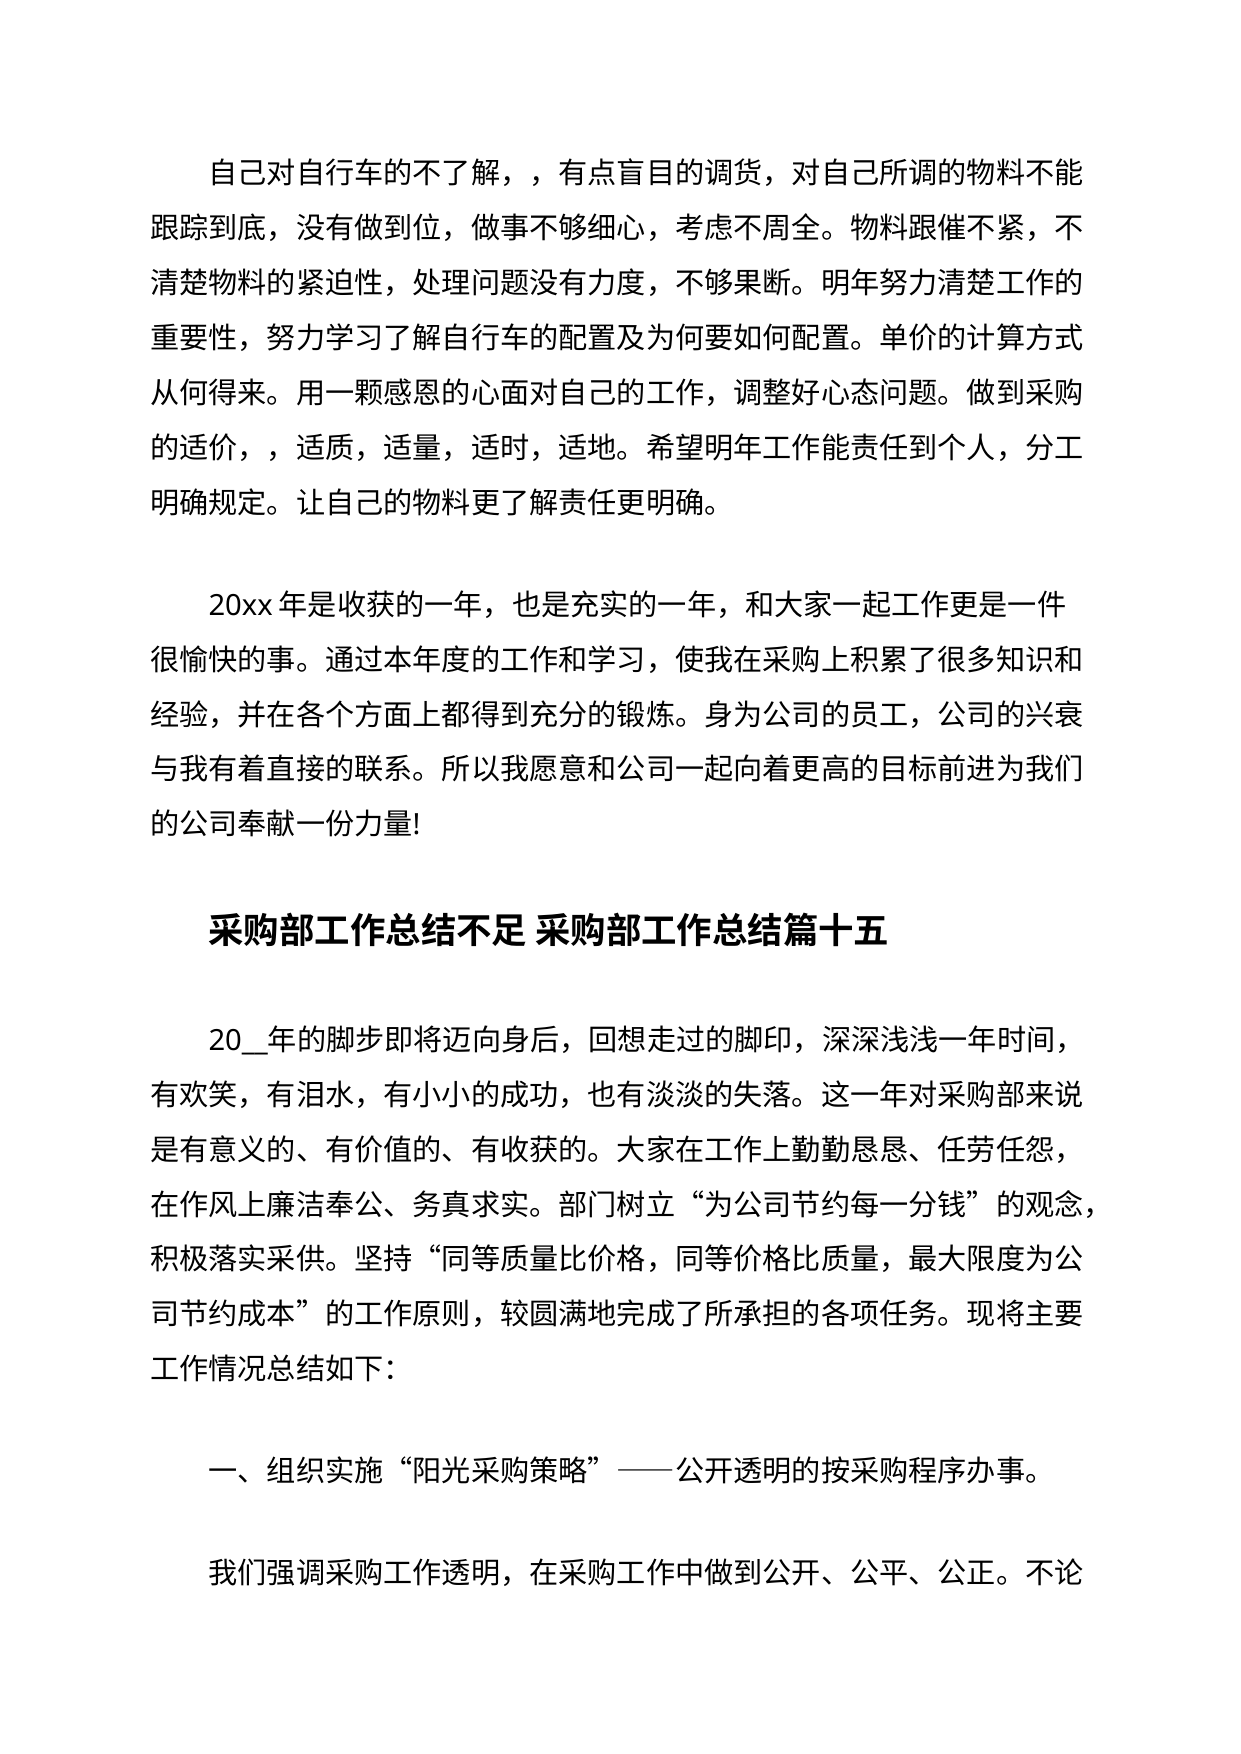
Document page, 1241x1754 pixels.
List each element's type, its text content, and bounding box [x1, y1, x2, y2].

text 采购部工作总结不足 采购部工作总结篇十五 [150, 903, 1090, 954]
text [150, 1549, 1090, 1592]
text 20__年的脚步即将迈向身后，回想走过的脚印，深深浅浅一年时间，有欢笑，有泪水，有小小的成功，也有淡淡的失落。这一年对采购部来说是有意义的、有价值的、有收获的。大家在工作上勤勤恳恳、任劳任怨，在作风上廉洁奉公、务真求实。部门树立“为公司节约每一分钱”的观念，积极落实采供。坚持“同等质量比价格，同等价格比质量，最大限度为公司节约成本”的工作原则，较圆满地完成了所承担的各项任务。现将主要工作情况总结如下： [150, 1016, 1090, 1388]
text 20xx年是收获的一年，也是充实的一年，和大家一起工作更是一件很愉快的事。通过本年度的工作和学习，使我在采购上积累了很多知识和经验，并在各个方面上都得到充分的锻炼。身为公司的员工，公司的兴衰与我有着直接的联系。所以我愿意和公司一起向着更高的目标前进为我们的公司奉献一份力量! [150, 581, 1090, 843]
text 一、组织实施“阳光采购策略”——公开透明的按采购程序办事。 [150, 1447, 1090, 1490]
text 自己对自行车的不了解，，有点盲目的调货，对自己所调的物料不能跟踪到底，没有做到位，做事不够细心，考虑不周全。物料跟催不紧，不清楚物料的紧迫性，处理问题没有力度，不够果断。明年努力清楚工作的重要性，努力学习了解自行车的配置及为何要如何配置。单价的计算方式从何得来。用一颗感恩的心面对自己的工作，调整好心态问题。做到采购的适价，，适质，适量，适时，适地。希望明年工作能责任到个人，分工明确规定。让自己的物料更了解责任更明确。 [150, 150, 1090, 522]
